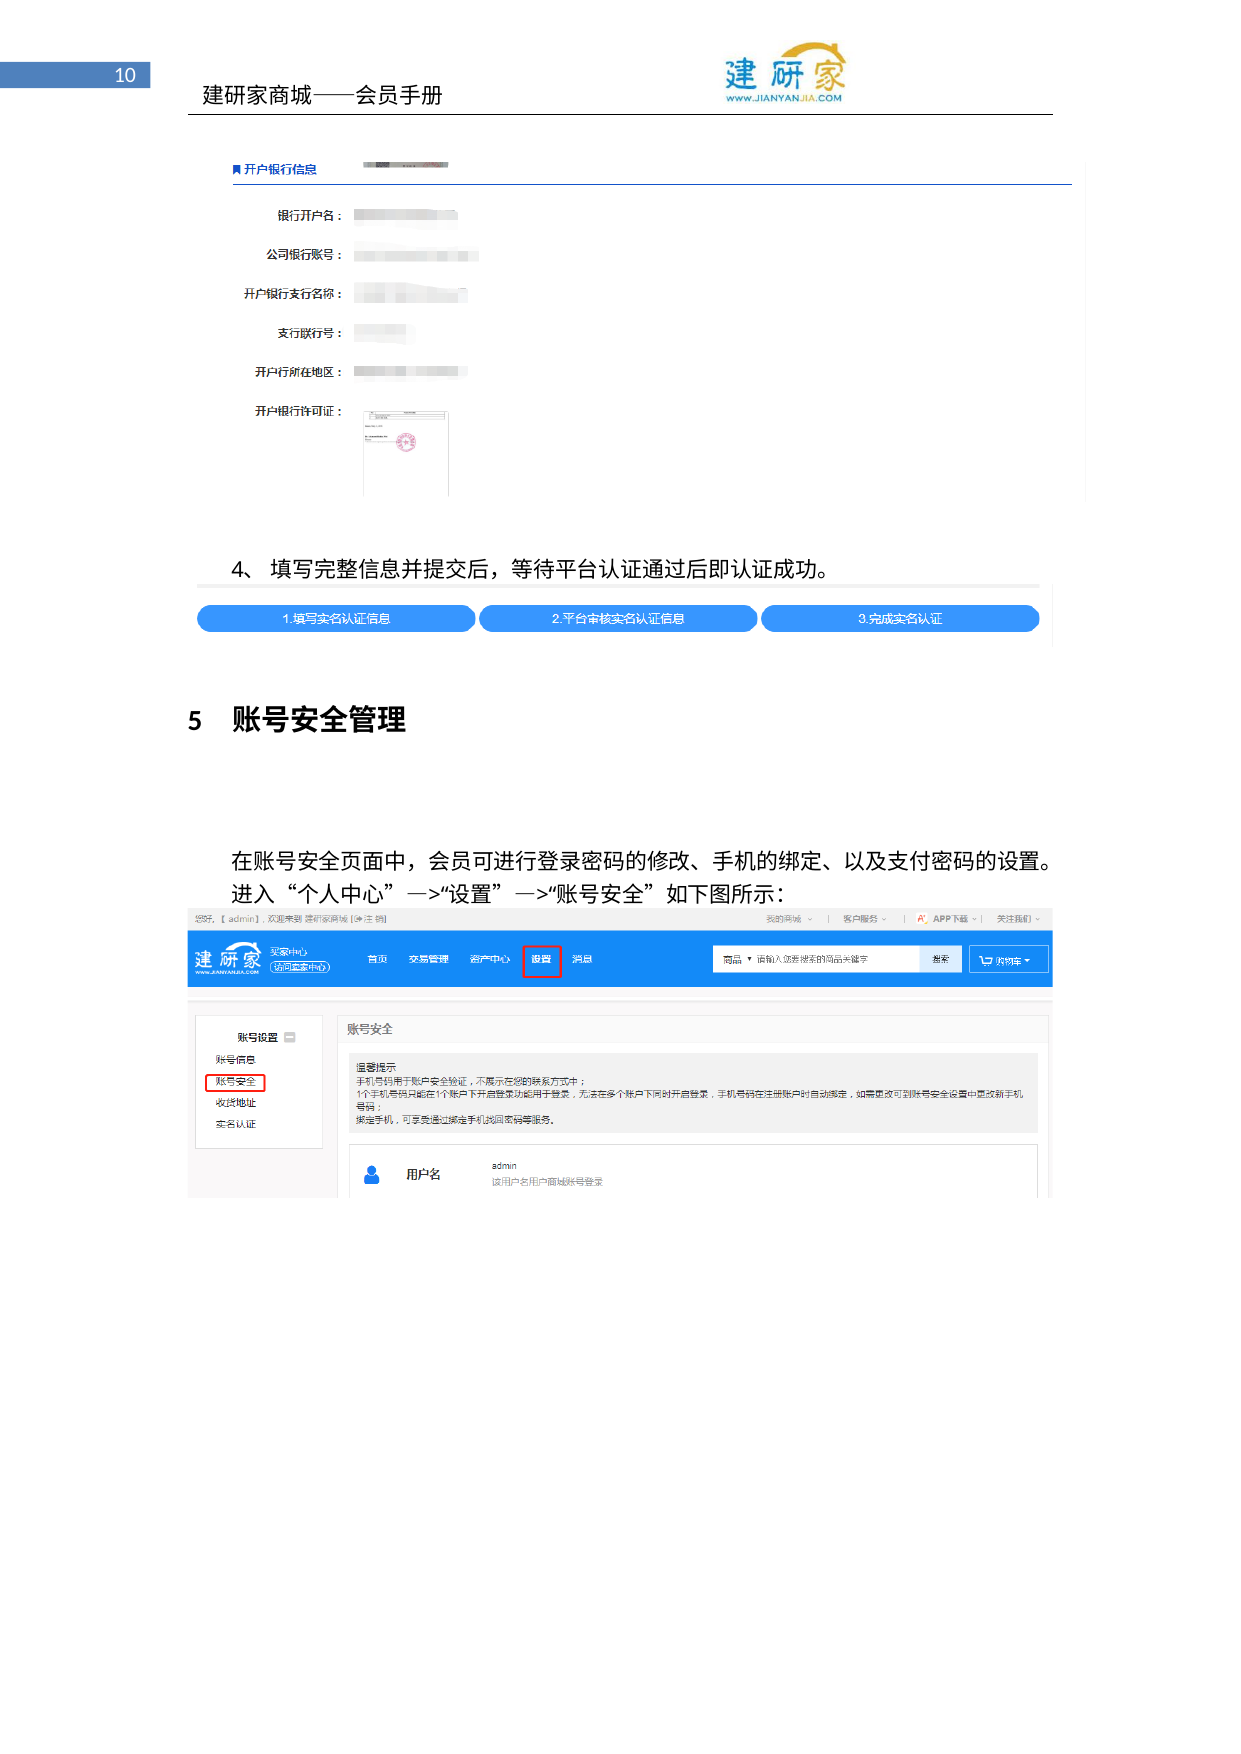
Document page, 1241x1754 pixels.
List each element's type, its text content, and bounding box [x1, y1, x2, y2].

text 4、 填写完整信息并提交后，等待平台认证通过后即认证成功。 [187, 552, 1053, 584]
picture [220, 162, 1086, 502]
picture [187, 584, 1053, 647]
text 进入“个人中心”—>“设置”—>“账号安全”如下图所示： [187, 876, 1053, 908]
subtitle 账号安全管理 [187, 685, 1053, 750]
text 在账号安全页面中，会员可进行登录密码的修改、手机的绑定、以及支付密码的设置。 [187, 844, 1053, 876]
picture [187, 908, 1053, 1198]
picture [712, 40, 857, 104]
